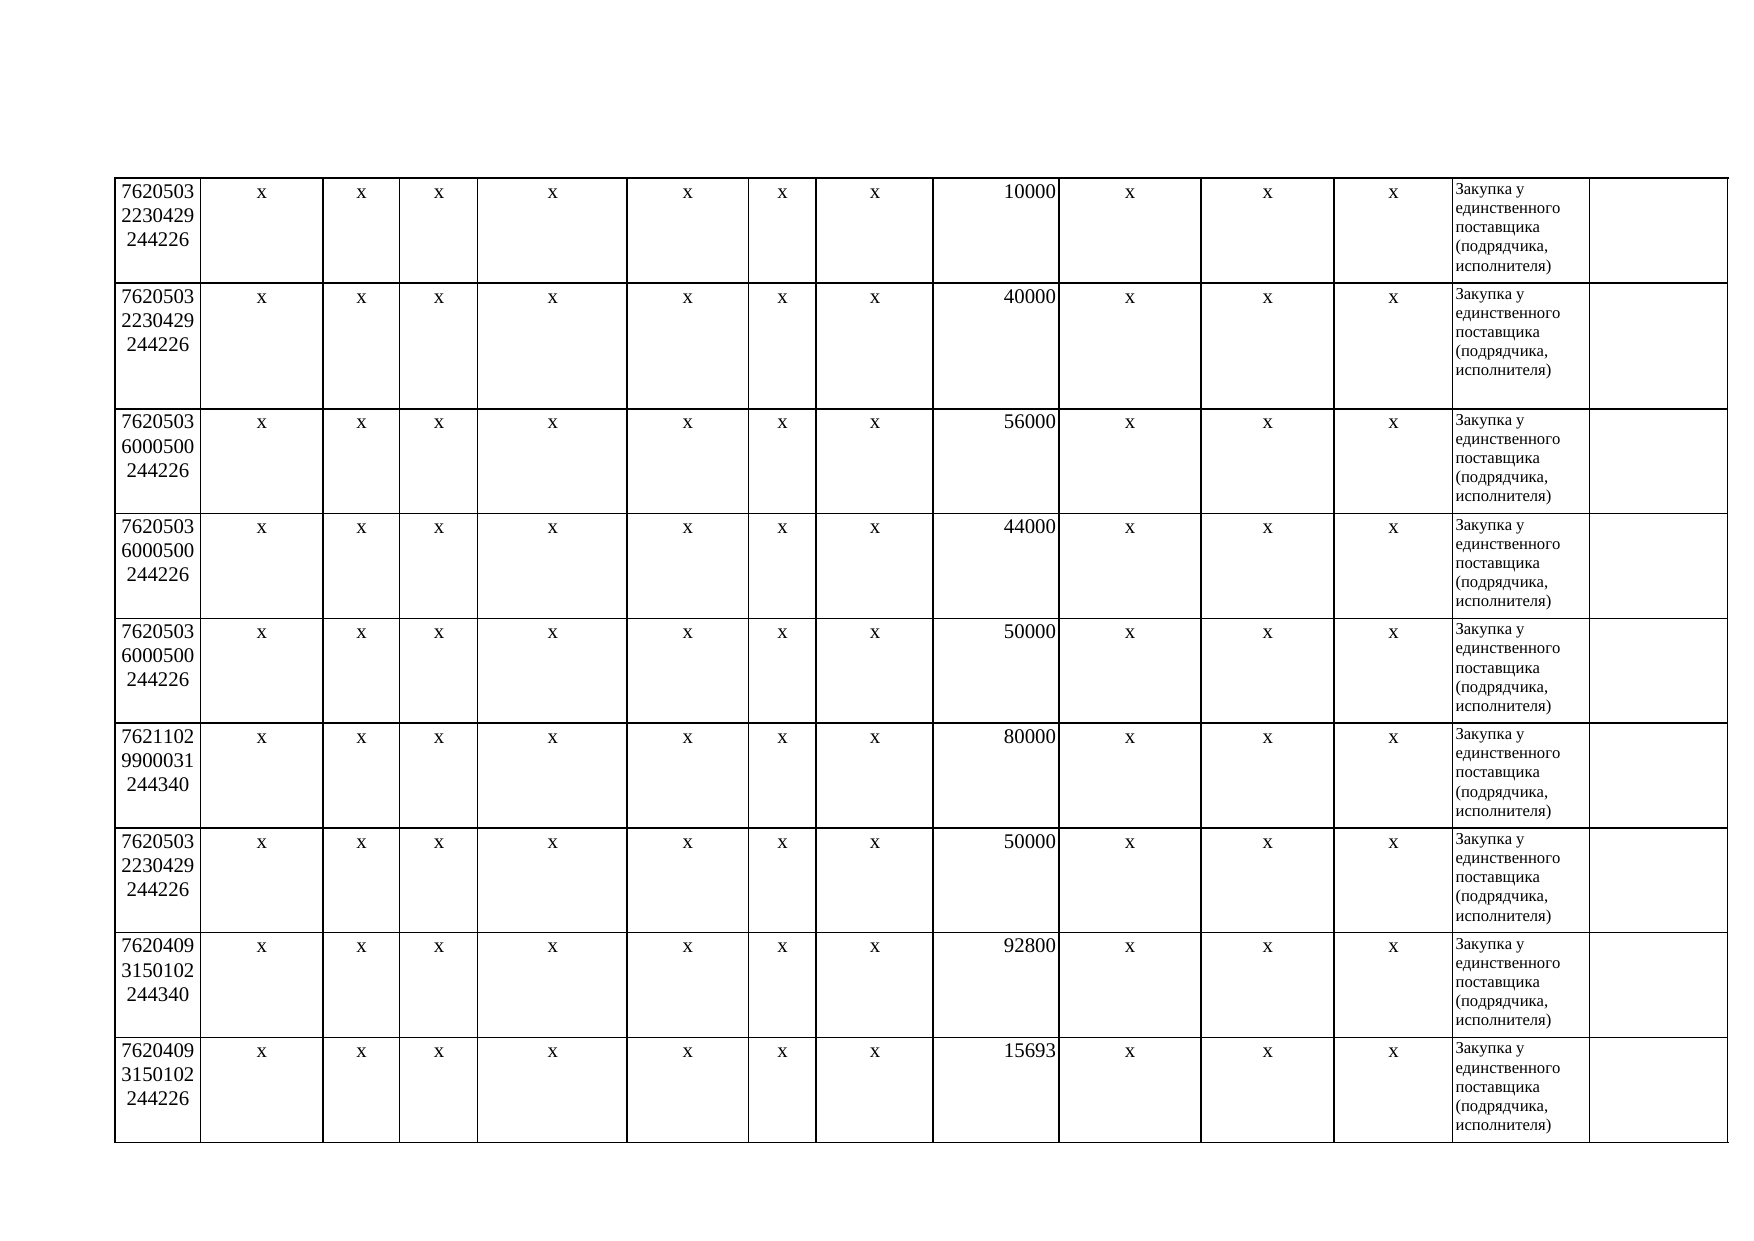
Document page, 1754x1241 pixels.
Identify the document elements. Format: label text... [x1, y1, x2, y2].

table_cell 76205032230429244226 [116, 284, 200, 408]
table_cell х [478, 410, 626, 513]
table_cell х [324, 179, 399, 282]
table_cell х [1202, 410, 1333, 513]
table_cell Закупка у единственного поставщика (подрядчика, исполнителя) [1453, 410, 1589, 513]
table_cell х [1335, 514, 1452, 617]
table_cell х [1060, 410, 1200, 513]
table_cell х [400, 619, 477, 722]
table_cell х [1060, 829, 1200, 932]
table_cell х [1060, 933, 1200, 1037]
table_cell [1590, 829, 1727, 932]
table_cell х [478, 179, 626, 282]
table_cell [1590, 284, 1727, 408]
table_cell х [201, 1038, 322, 1141]
table_cell х [628, 410, 748, 513]
table_cell х [201, 179, 322, 282]
table_cell х [324, 619, 399, 722]
table_cell х [400, 1038, 477, 1141]
table_cell х [628, 619, 748, 722]
table_cell х [201, 410, 322, 513]
table_cell х [628, 1038, 748, 1141]
table_cell х [628, 829, 748, 932]
table_cell х [201, 514, 322, 617]
table_cell х [749, 933, 815, 1037]
table_cell 76205032230429244226 [116, 179, 200, 282]
table_cell х [749, 829, 815, 932]
table_cell х [1060, 284, 1200, 408]
table_cell х [749, 410, 815, 513]
table_cell х [201, 724, 322, 827]
table_cell 80000 [934, 724, 1058, 827]
table_cell х [817, 933, 932, 1037]
table_cell х [1202, 179, 1333, 282]
table_cell 76205036000500244226 [116, 514, 200, 617]
table_cell 10000 [934, 179, 1058, 282]
table_cell [1590, 1038, 1727, 1141]
table_cell х [1335, 284, 1452, 408]
table_cell х [749, 619, 815, 722]
table_cell [1590, 933, 1727, 1037]
table_cell х [478, 933, 626, 1037]
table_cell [1453, 933, 1589, 1037]
table_cell х [1202, 619, 1333, 722]
table_cell х [1335, 410, 1452, 513]
table_cell Закупка у единственного поставщика (подрядчика, исполнителя) [1453, 724, 1589, 827]
table_cell х [1060, 514, 1200, 617]
table_cell х [400, 724, 477, 827]
table_cell х [628, 284, 748, 408]
table_cell [1590, 179, 1727, 282]
table_cell х [201, 284, 322, 408]
table_cell 76205032230429244226 [116, 829, 200, 932]
table_cell 76204093150102244340 [116, 933, 200, 1037]
table_cell х [1335, 1038, 1452, 1141]
table_cell х [201, 829, 322, 932]
table_cell х [817, 284, 932, 408]
table_cell х [1335, 619, 1452, 722]
table_cell 92800 [934, 933, 1058, 1037]
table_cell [1453, 179, 1589, 282]
table_cell 56000 [934, 410, 1058, 513]
table_cell х [324, 724, 399, 827]
table_cell х [1202, 1038, 1333, 1141]
table_cell х [478, 724, 626, 827]
table_cell х [478, 514, 626, 617]
table_cell 76211029900031244340 [116, 724, 200, 827]
table_cell 40000 [934, 284, 1058, 408]
table_cell х [1335, 724, 1452, 827]
table_cell х [1060, 179, 1200, 282]
table_cell х [749, 284, 815, 408]
table_cell х [400, 284, 477, 408]
table_cell х [400, 179, 477, 282]
table_cell х [324, 933, 399, 1037]
table_cell х [628, 724, 748, 827]
table_cell 50000 [934, 619, 1058, 722]
table_cell 50000 [934, 829, 1058, 932]
table_cell х [400, 410, 477, 513]
table_cell х [817, 724, 932, 827]
table_cell 76204093150102244226 [116, 1038, 200, 1141]
table_cell 76205036000500244226 [116, 410, 200, 513]
table_cell х [478, 284, 626, 408]
table_cell х [400, 829, 477, 932]
table_cell [1590, 514, 1727, 617]
table_cell х [400, 933, 477, 1037]
table_cell х [749, 1038, 815, 1141]
table_cell х [1202, 724, 1333, 827]
table_cell [1590, 619, 1727, 722]
table_cell х [749, 724, 815, 827]
table_cell 44000 [934, 514, 1058, 617]
table_cell х [749, 514, 815, 617]
table_cell х [817, 619, 932, 722]
table_cell х [400, 514, 477, 617]
table_cell х [201, 619, 322, 722]
table_cell Закупка у единственного поставщика (подрядчика, исполнителя) [1453, 514, 1589, 617]
table_cell х [628, 933, 748, 1037]
table_cell х [817, 829, 932, 932]
table_cell х [478, 829, 626, 932]
table_cell х [628, 514, 748, 617]
table_cell х [817, 179, 932, 282]
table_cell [1453, 284, 1589, 408]
table_cell х [1335, 179, 1452, 282]
table_cell 15693 [934, 1038, 1058, 1141]
table_cell Закупка у единственного поставщика (подрядчика, исполнителя) [1453, 619, 1589, 722]
table_cell Закупка у единственного поставщика (подрядчика, исполнителя) [1453, 829, 1589, 932]
table_cell х [478, 619, 626, 722]
table_cell х [1060, 619, 1200, 722]
table_cell х [1060, 1038, 1200, 1141]
table_cell х [324, 1038, 399, 1141]
table_cell х [628, 179, 748, 282]
table_cell х [1202, 829, 1333, 932]
table_cell х [1335, 933, 1452, 1037]
table_cell х [324, 514, 399, 617]
table_cell [1590, 410, 1727, 513]
table_cell х [1335, 829, 1452, 932]
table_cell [1453, 1038, 1589, 1141]
table_cell 76205036000500244226 [116, 619, 200, 722]
table_cell х [817, 514, 932, 617]
table_cell х [817, 410, 932, 513]
table_cell х [324, 829, 399, 932]
table_cell х [324, 410, 399, 513]
table_cell х [1060, 724, 1200, 827]
table_cell [1590, 724, 1727, 827]
table_cell х [478, 1038, 626, 1141]
table_cell х [817, 1038, 932, 1141]
table_cell х [749, 179, 815, 282]
table_cell х [324, 284, 399, 408]
table_cell х [201, 933, 322, 1037]
table_cell х [1202, 284, 1333, 408]
table_cell х [1202, 514, 1333, 617]
table_cell х [1202, 933, 1333, 1037]
